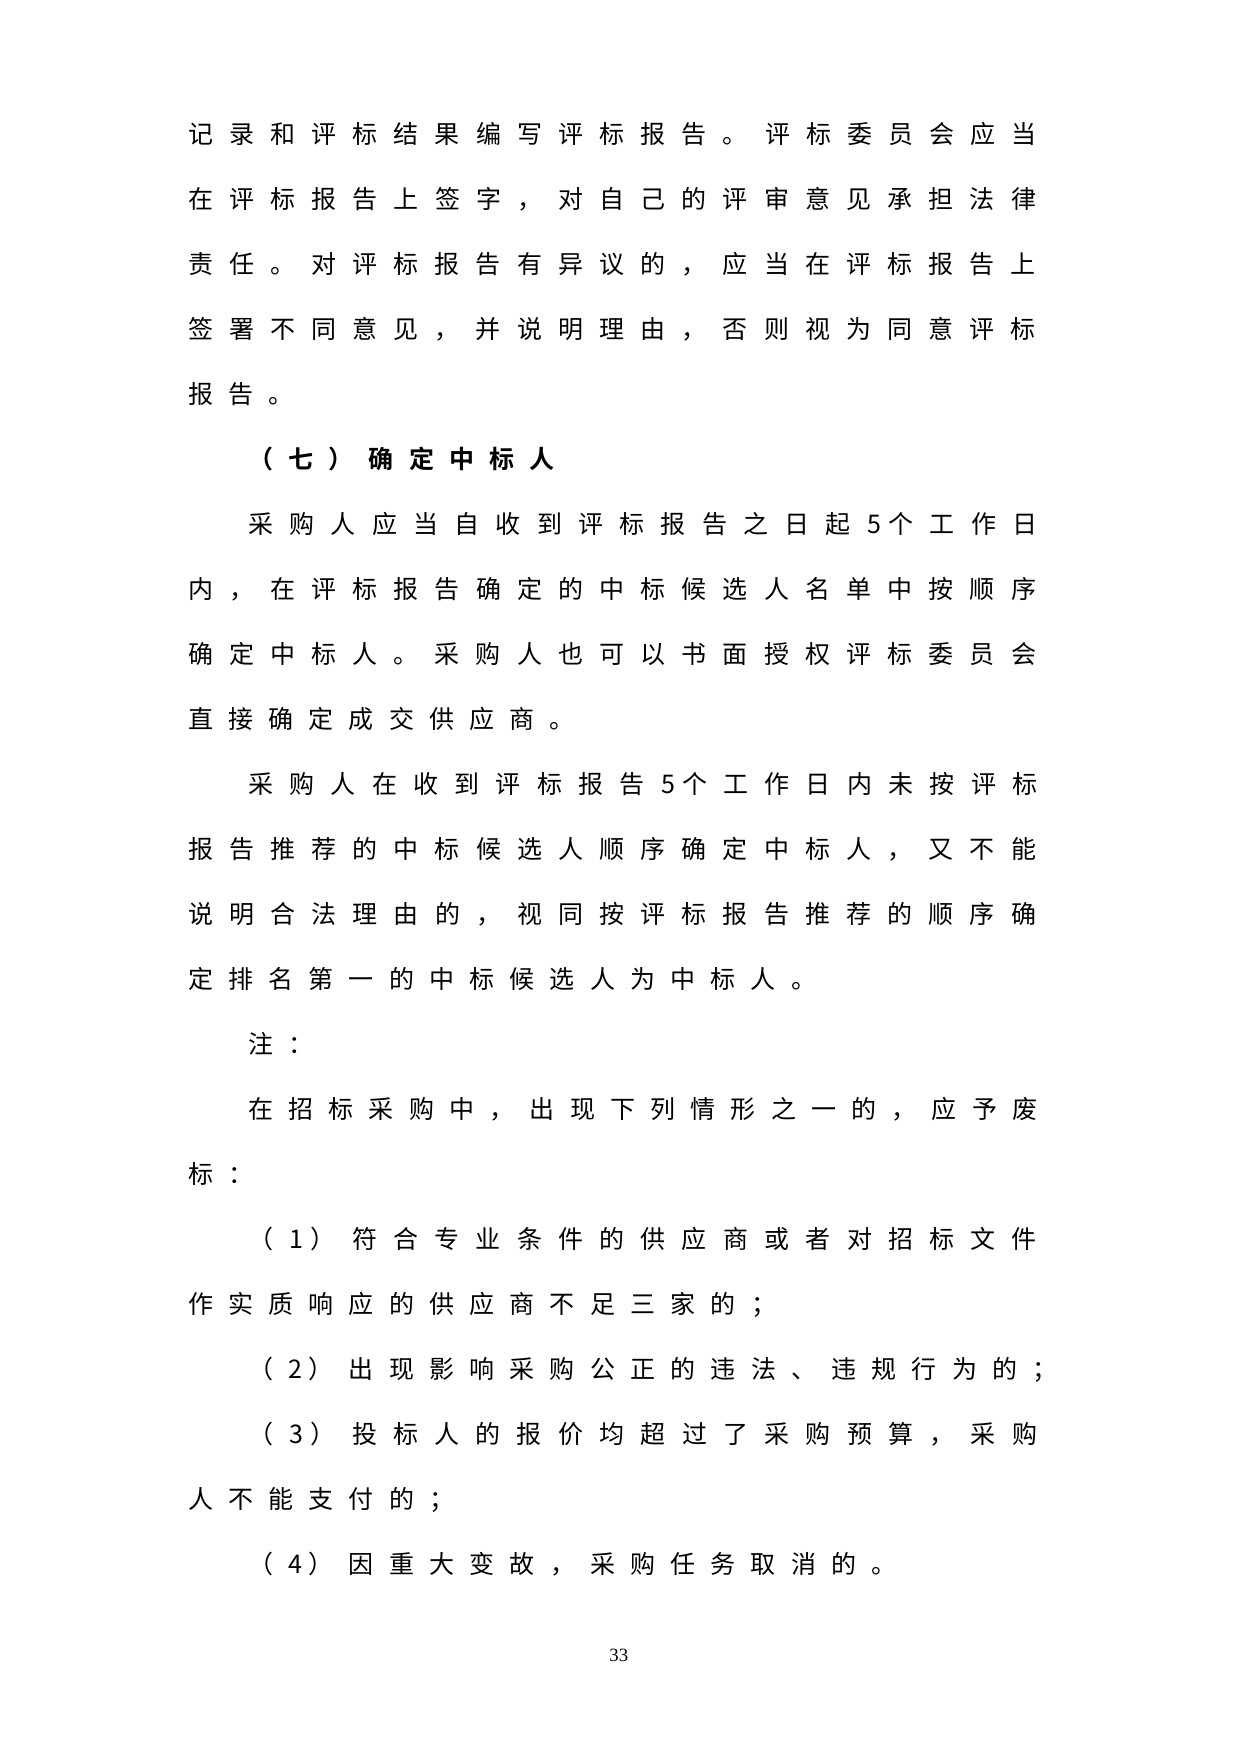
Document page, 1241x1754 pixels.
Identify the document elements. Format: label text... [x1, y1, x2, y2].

text 在招标采购中，出现下列情形之一的，应予废标： [188, 1075, 1052, 1205]
text （3）投标人的报价均超过了采购预算，采购人不能支付的； [188, 1400, 1052, 1530]
text 采购人在收到评标报告5个工作日内未按评标报告推荐的中标候选人顺序确定中标人，又不能说明合法理由的，视同按评标报告推荐的顺序确定排名第一的中标候选人为中标人。 [188, 750, 1052, 1010]
text （七）确定中标人 [188, 425, 1052, 490]
text （1）符合专业条件的供应商或者对招标文件作实质响应的供应商不足三家的； [188, 1205, 1052, 1335]
text （2）出现影响采购公正的违法、违规行为的； [188, 1335, 1052, 1400]
text 注： [188, 1010, 1052, 1075]
text 采购人应当自收到评标报告之日起5个工作日内，在评标报告确定的中标候选人名单中按顺序确定中标人。采购人也可以书面授权评标委员会直接确定成交供应商。 [188, 490, 1052, 750]
text （4）因重大变故，采购任务取消的。 [188, 1530, 1052, 1595]
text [188, 100, 1052, 425]
